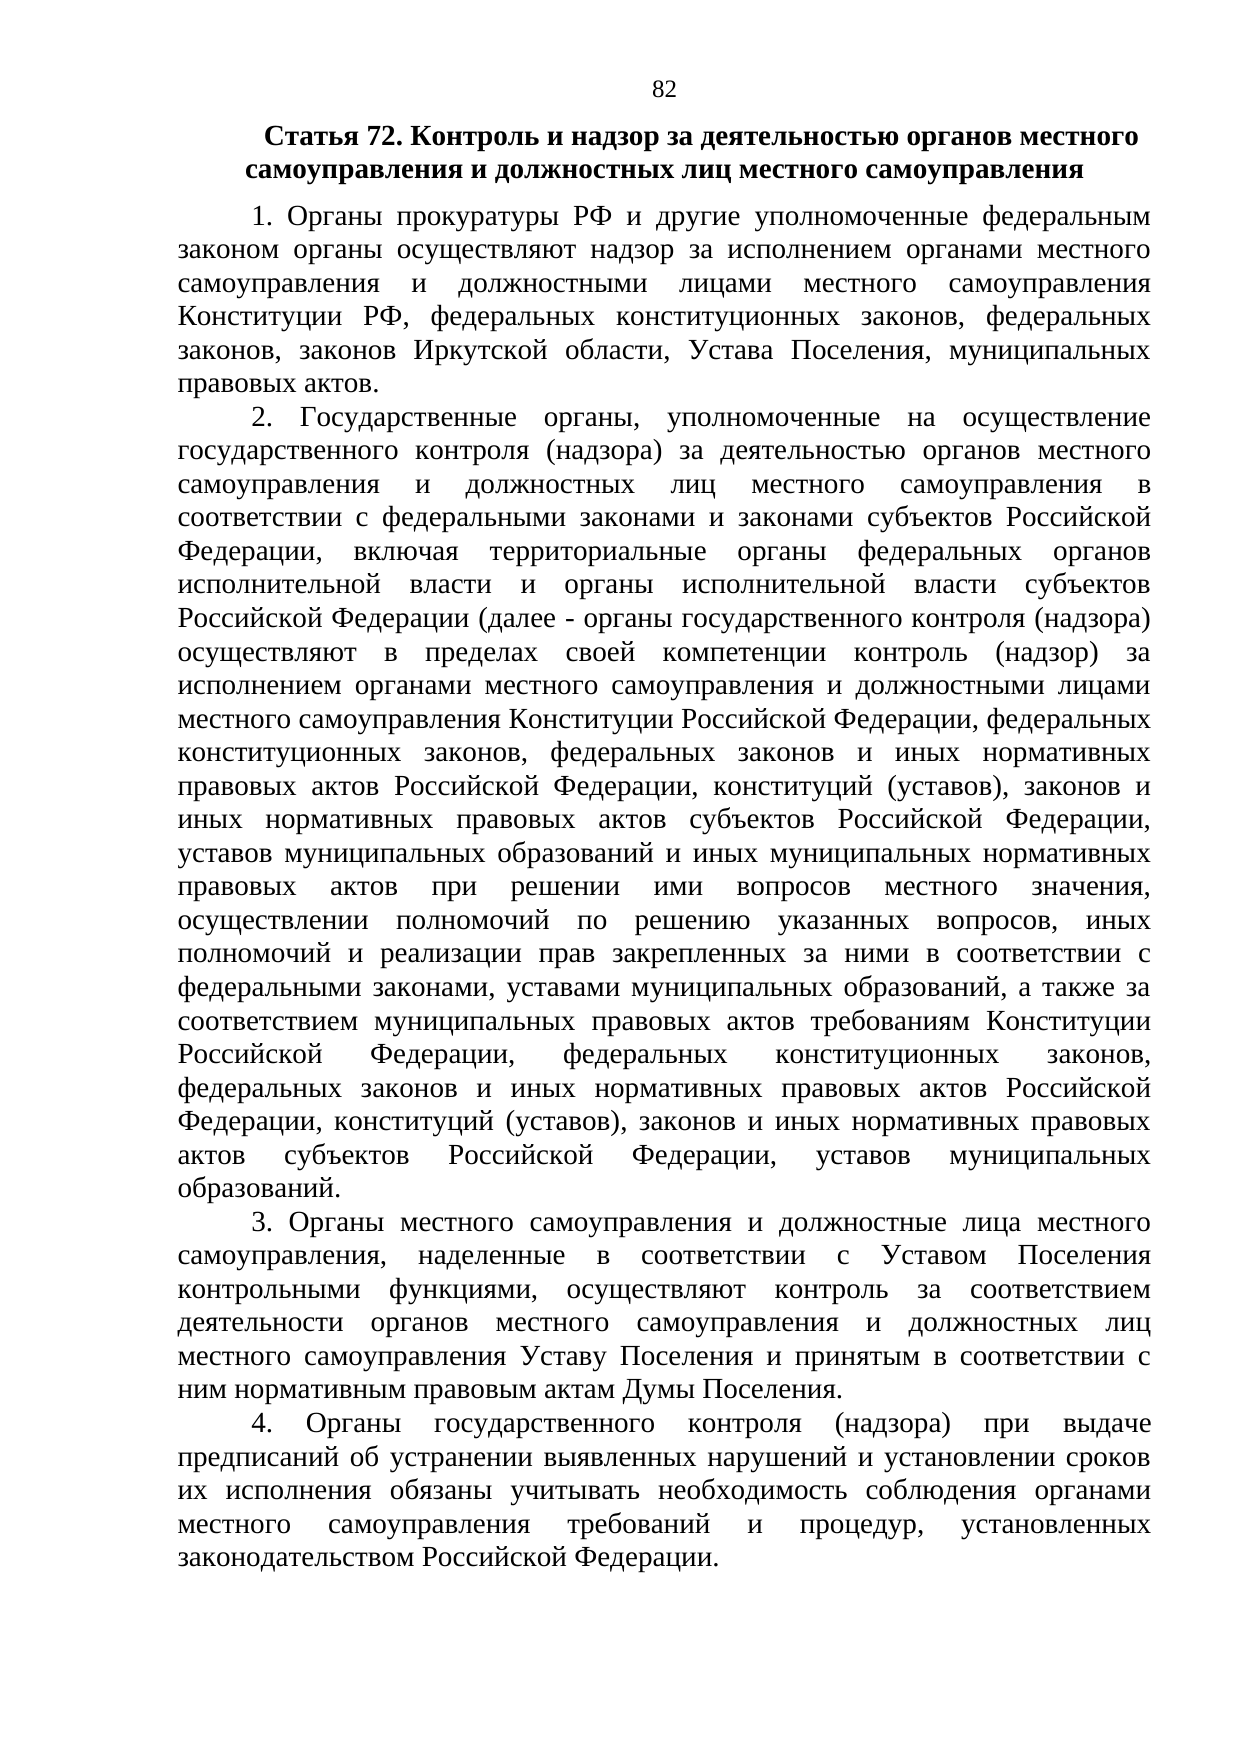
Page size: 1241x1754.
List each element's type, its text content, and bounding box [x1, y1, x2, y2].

text 1. Органы прокуратуры РФ и другие уполномоченные федеральным законом органы осуществляют надзор за исполнением органами местного самоуправления и должностными лицами местного самоуправления Конституции РФ, федеральных конституционных законов, федеральных законов, законов Иркутской области, Устава Поселения, муниципальных правовых актов. [177, 198, 1152, 399]
text 2. Государственные органы, уполномоченные на осуществление государственного контроля (надзора) за деятельностью органов местного самоуправления и должностных лиц местного самоуправления в соответствии с федеральными законами и законами субъектов Российской Федерации, включая территориальные органы федеральных органов исполнительной власти и органы исполнительной власти субъектов Российской Федерации (далее - органы государственного контроля (надзора) осуществляют в пределах своей компетенции контроль (надзор) за исполнением органами местного самоуправления и должностными лицами местного самоуправления Конституции Российской Федерации, федеральных конституционных законов, федеральных законов и иных нормативных правовых актов Российской Федерации, конституций (уставов), законов и иных нормативных правовых актов субъектов Российской Федерации, уставов муниципальных образований и иных муниципальных нормативных правовых актов при решении ими вопросов местного значения, осуществлении полномочий по решению указанных вопросов, иных полномочий и реализации прав закрепленных за ними в соответствии с федеральными законами, уставами муниципальных образований, а также за соответствием муниципальных правовых актов требованиям Конституции Российской Федерации, федеральных конституционных законов, федеральных законов и иных нормативных правовых актов Российской Федерации, конституций (уставов), законов и иных нормативных правовых актов субъектов Российской Федерации, уставов муниципальных образований. [177, 399, 1152, 1204]
text 3. Органы местного самоуправления и должностные лица местного самоуправления, наделенные в соответствии с Уставом Поселения контрольными функциями, осуществляют контроль за соответствием деятельности органов местного самоуправления и должностных лиц местного самоуправления Уставу Поселения и принятым в соответствии с ним нормативным правовым актам Думы Поселения. [177, 1204, 1152, 1405]
text Статья 72. Контроль и надзор за деятельностью органов местного самоуправления и должностных лиц местного самоуправления [177, 118, 1152, 185]
text 4. Органы государственного контроля (надзора) при выдаче предписаний об устранении выявленных нарушений и установлении сроков их исполнения обязаны учитывать необходимость соблюдения органами местного самоуправления требований и процедур, установленных законодательством Российской Федерации. [177, 1405, 1152, 1573]
